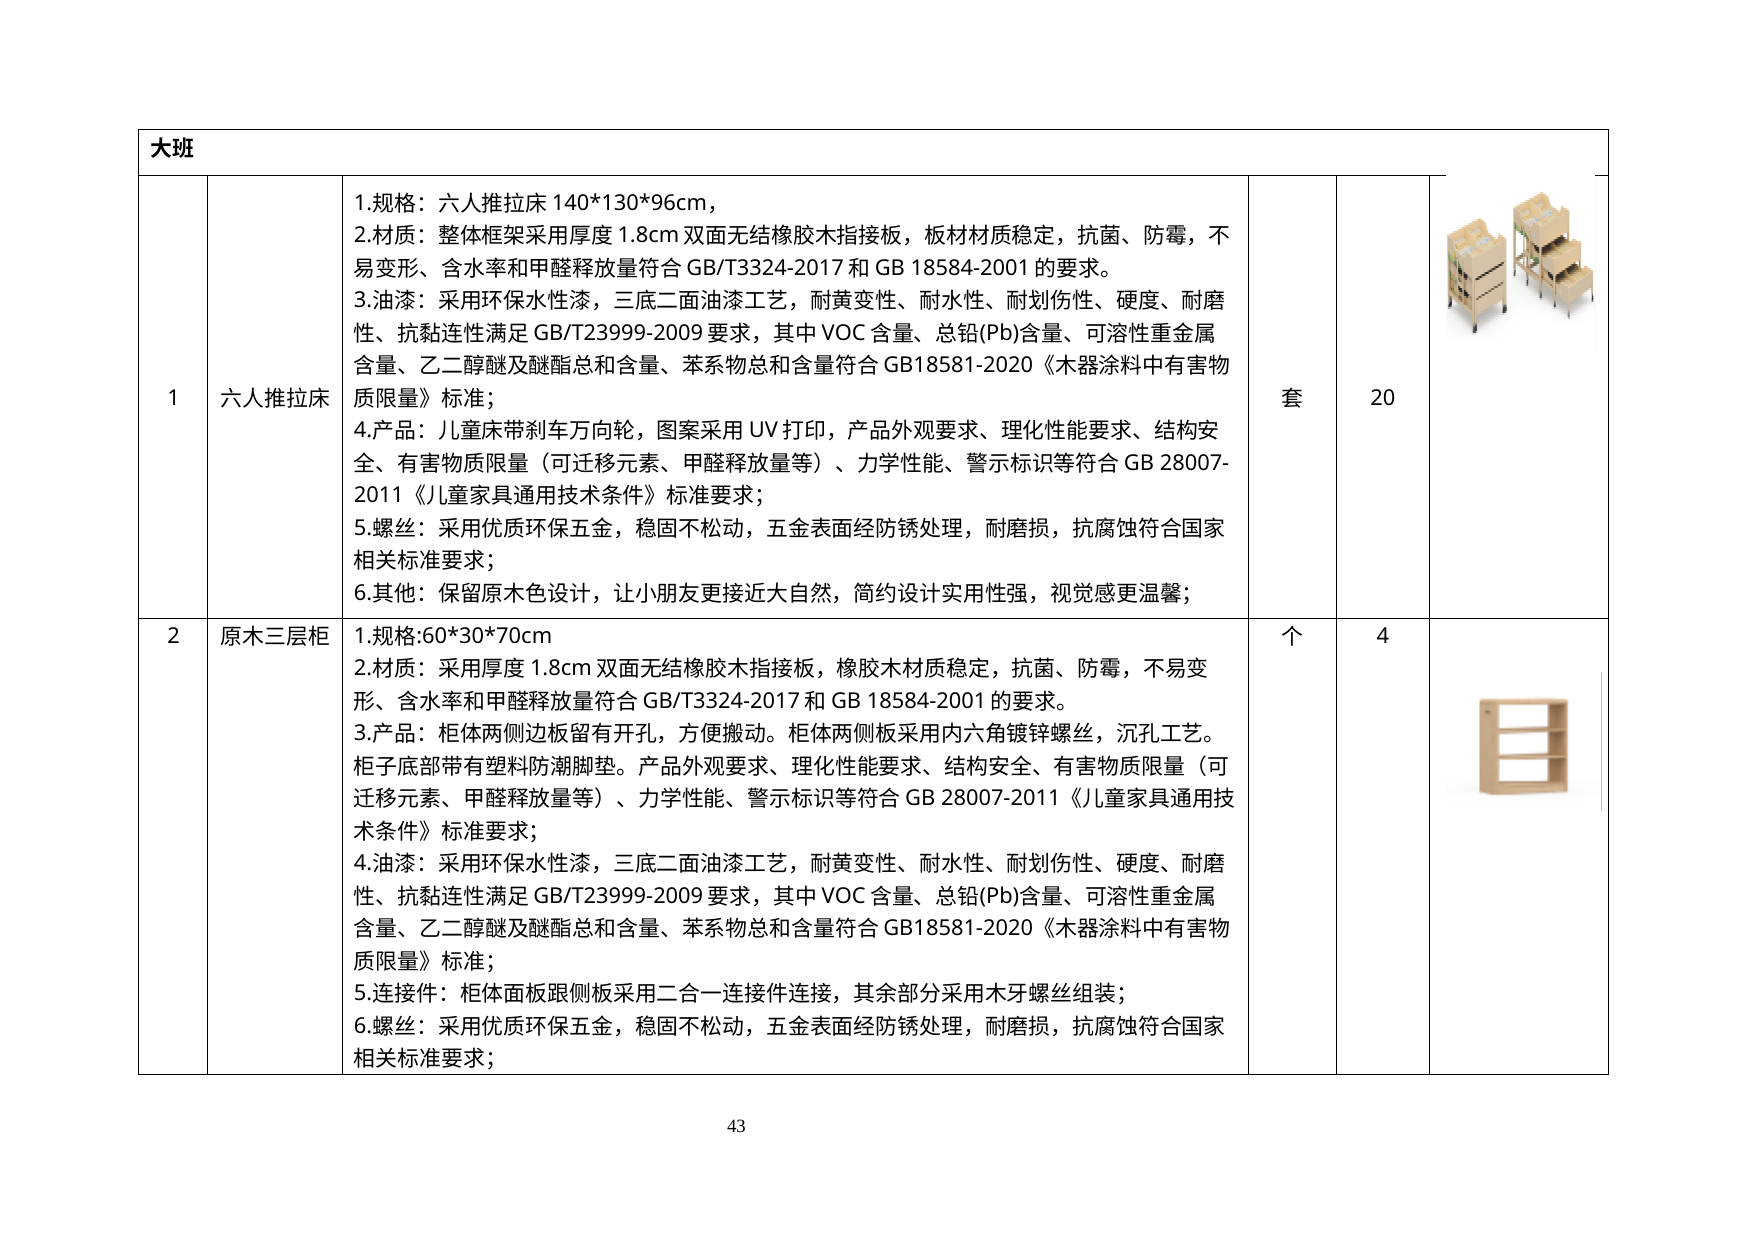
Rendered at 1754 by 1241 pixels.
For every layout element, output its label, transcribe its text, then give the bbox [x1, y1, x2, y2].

picture [1446, 672, 1604, 811]
table_cell [1430, 619, 1608, 1073]
table_cell 套 [1249, 176, 1336, 617]
table_cell 个 [1249, 619, 1336, 1073]
picture [1446, 175, 1596, 349]
table_cell [1430, 176, 1608, 617]
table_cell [343, 619, 1248, 1073]
table_cell 原木三层柜 [208, 619, 342, 1073]
table_cell 大班 [139, 130, 1608, 175]
table_cell 4 [1337, 619, 1429, 1073]
table_cell 2 [139, 619, 207, 1073]
table_cell 1.规格：六人推拉床140*130*96cm， 2.材质：整体框架采用厚度1.8cm双面无结橡胶木指接板，板材材质稳定，抗菌、防霉，不易变形、含水率和甲醛释放量符合GB/T3324-2017和GB 18584-2001的要求。 3.油漆：采用环保水性漆，三底二面油漆工艺，耐黄变性、耐水性、耐划伤性、硬度、耐磨性、抗黏连性满足GB/T23999-2009要求，其中VOC含量、总铅(Pb)含量、可溶性重金属含量、乙二醇醚及醚酯总和含量、苯系物总和含量符合GB18581-2020《木器涂料中有害物质限量》标准； 4.产品：儿童床带刹车万向轮，图案采用UV打印，产品外观要求、理化性能要求、结构安全、有害物质限量（可迁移元素、甲醛释放量等）、力学性能、警示标识等符合GB 28007-2011《儿童家具通用技术条件》标准要求； 5.螺丝：采用优质环保五金，稳固不松动，五金表面经防锈处理，耐磨损，抗腐蚀符合国家相关标准要求； 6.其他：保留原木色设计，让小朋友更接近大自然，简约设计实用性强，视觉感更温馨； [343, 176, 1248, 617]
table_cell 六人推拉床 [208, 176, 342, 617]
table_cell 20 [1337, 176, 1429, 617]
table_cell 1 [139, 176, 207, 617]
